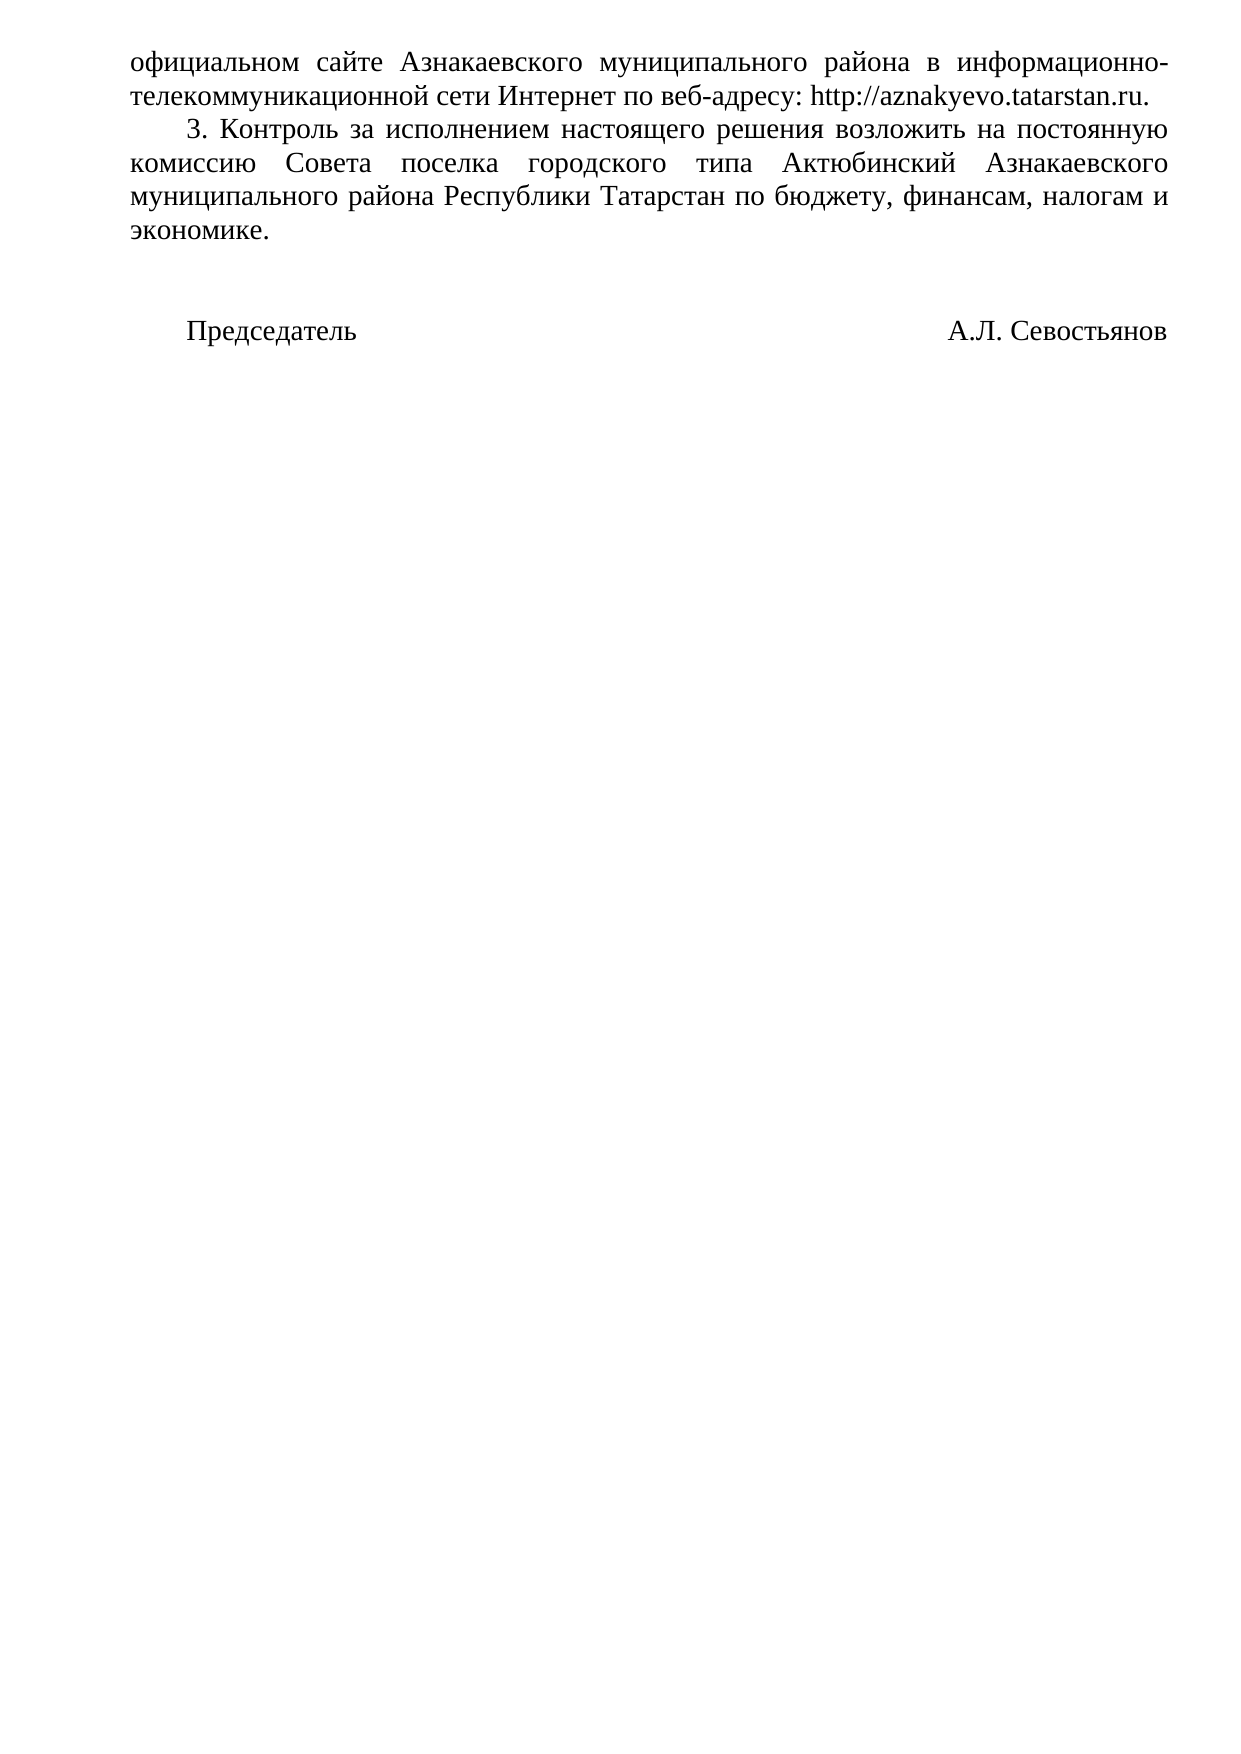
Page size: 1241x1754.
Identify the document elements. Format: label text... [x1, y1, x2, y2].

text 3. Контроль за исполнением настоящего решения возложить на постоянную комиссию Совета поселка городского типа Актюбинский Азнакаевского муниципального района Республики Татарстан по бюджету, финансам, налогам и экономике. [130, 111, 1169, 246]
text Председатель А.Л. Севостьянов [130, 313, 1169, 346]
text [130, 44, 1169, 111]
